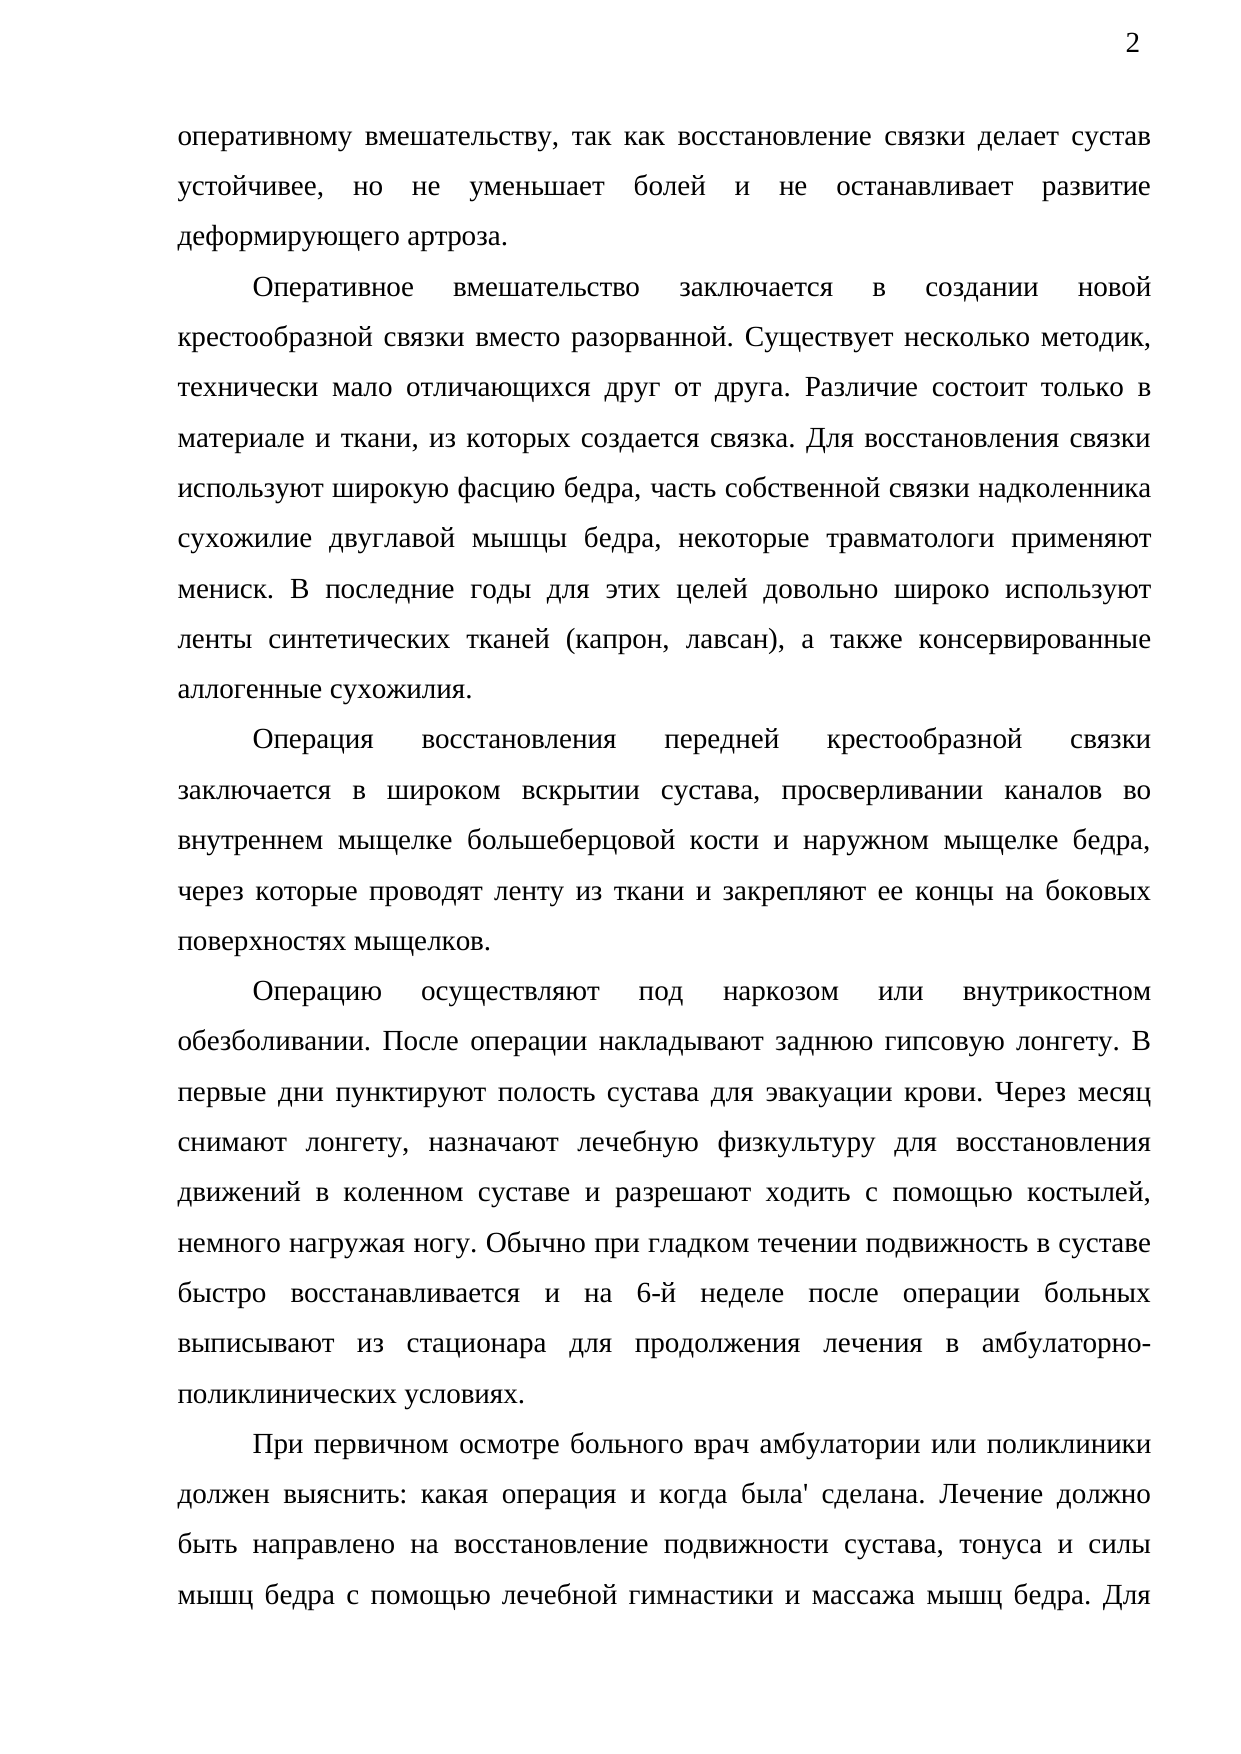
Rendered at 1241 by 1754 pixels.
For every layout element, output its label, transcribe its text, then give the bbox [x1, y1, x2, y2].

text Операция восстановления передней крестообразной связки заключается в широком вскрытии сустава, просверливании каналов во внутреннем мыщелке большеберцовой кости и наружном мыщелке бедра, через которые проводят ленту из ткани и закрепляют ее концы на боковых поверхностях мыщелков. [177, 722, 1152, 957]
text Операцию осуществляют под наркозом или внутрикостном обезболивании. После операции накладывают заднюю гипсовую лонгету. В первые дни пунктируют полость сустава для эвакуации крови. Через месяц снимают лонгету, назначают лечебную физкультуру для восстановления движений в коленном суставе и разрешают ходить с помощью костылей, немного нагружая ногу. Обычно при гладком течении подвижность в суставе быстро восстанавливается и на 6-й неделе после операции больных выписывают из стационара для продолжения лечения в амбулаторно-поликлинических условиях. [177, 973, 1152, 1409]
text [177, 118, 1152, 252]
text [177, 1426, 1152, 1611]
text Оперативное вмешательство заключается в создании новой крестообразной связки вместо разорванной. Существует несколько методик, технически мало отличающихся друг от друга. Различие состоит только в материале и ткани, из которых создается связка. Для восстановления связки используют широкую фасцию бедра, часть собственной связки надколенника сухожилие двуглавой мышцы бедра, некоторые травматологи применяют мениск. В последние годы для этих целей довольно широко используют ленты синтетических тканей (капрон, лавсан), а также консервированные аллогенные сухожилия. [177, 269, 1152, 705]
